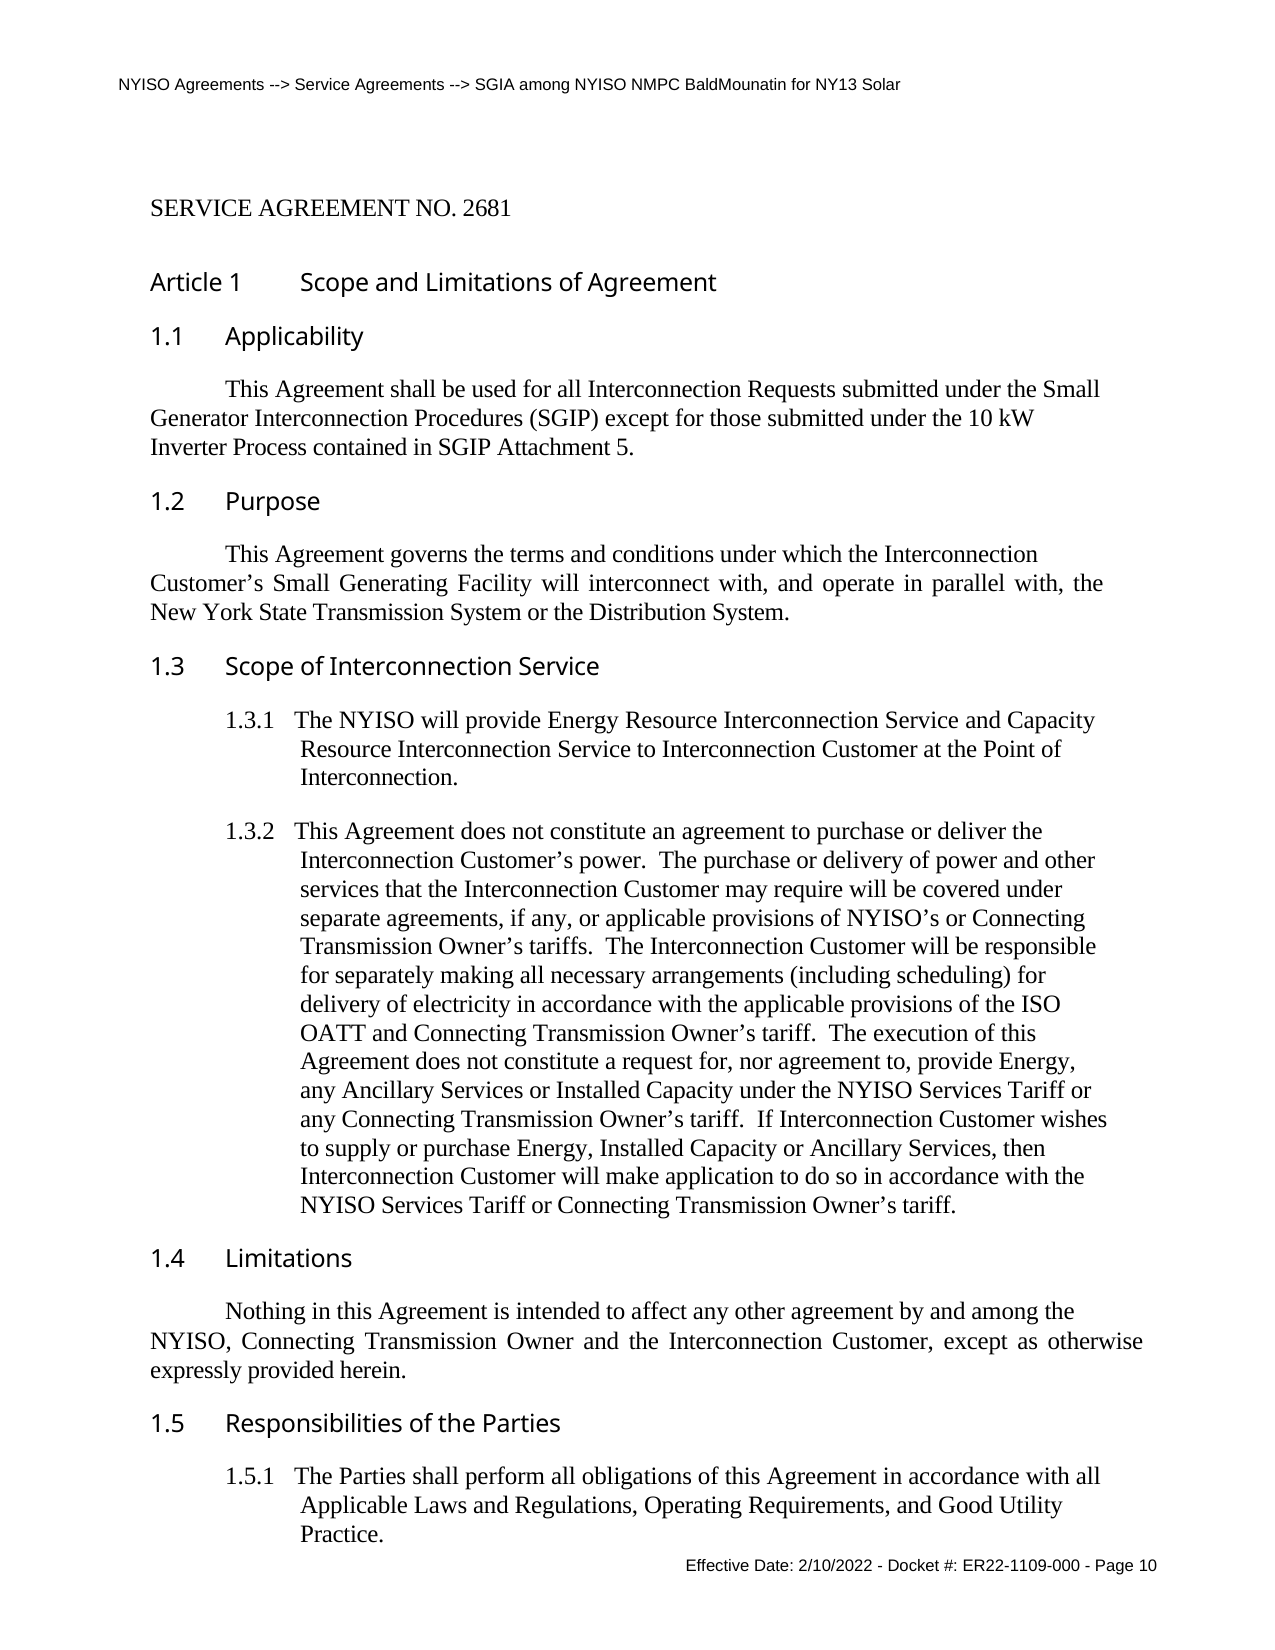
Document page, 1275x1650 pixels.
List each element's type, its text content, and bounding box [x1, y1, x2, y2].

text Customer’s Small Generating Facility will interconnect with, and operate in parallel with, the New York State Transmission System or the Distribution System. [150, 568, 1104, 626]
text 1.3 Scope of Interconnection Service [150, 652, 1275, 681]
text NYISO, Connecting Transmission Owner and the Interconnection Customer, except as otherwise expressly provided herein. [150, 1326, 1143, 1384]
text 1.3.1 The NYISO will provide Energy Resource Interconnection Service and Capacity Resource Interconnection Service to Interconnection Customer at the Point of Interconnection. [225, 706, 1129, 791]
text 1.2 Purpose [150, 487, 1275, 516]
text 1.3.2 This Agreement does not constitute an agreement to purchase or deliver the [225, 816, 1275, 845]
text This Agreement shall be used for all Interconnection Requests submitted under the Small Generator Interconnection Procedures (SGIP) except for those submitted under the 10 kW Inverter Process contained in SGIP Attachment 5. [150, 374, 1138, 462]
text SERVICE AGREEMENT NO. 2681 [150, 193, 1275, 222]
text Nothing in this Agreement is intended to affect any other agreement by and among the [225, 1297, 1275, 1326]
text This Agreement governs the terms and conditions under which the Interconnection [225, 539, 1275, 568]
text 1.5 Responsibilities of the Parties [150, 1409, 1275, 1438]
text 1.1 Applicability [150, 322, 1275, 351]
text 1.5.1 The Parties shall perform all obligations of this Agreement in accordance with all Applicable Laws and Regulations, Operating Requirements, and Good Utility Practice. [225, 1461, 1135, 1549]
text Interconnection Customer’s power. The purchase or delivery of power and other services that the Interconnection Customer may require will be covered under separate agreements, if any, or applicable provisions of NYISO’s or Connecting Transmission Owner’s tariffs. The Interconnection Customer will be responsible for separately making all necessary arrangements (including scheduling) for delivery of electricity in accordance with the applicable provisions of the ISO OATT and Connecting Transmission Owner’s tariff. The execution of this Agreement does not constitute a request for, nor agreement to, provide Energy, any Ancillary Services or Installed Capacity under the NYISO Services Tariff or any Connecting Transmission Owner’s tariff. If Interconnection Customer wishes to supply or purchase Energy, Installed Capacity or Ancillary Services, then Interconnection Customer will make application to do so in accordance with the NYISO Services Tariff or Connecting Transmission Owner’s tariff. [300, 846, 1143, 1219]
text 1.4 Limitations [150, 1244, 1275, 1273]
text Article 1 Scope and Limitations of Agreement [150, 269, 1275, 297]
